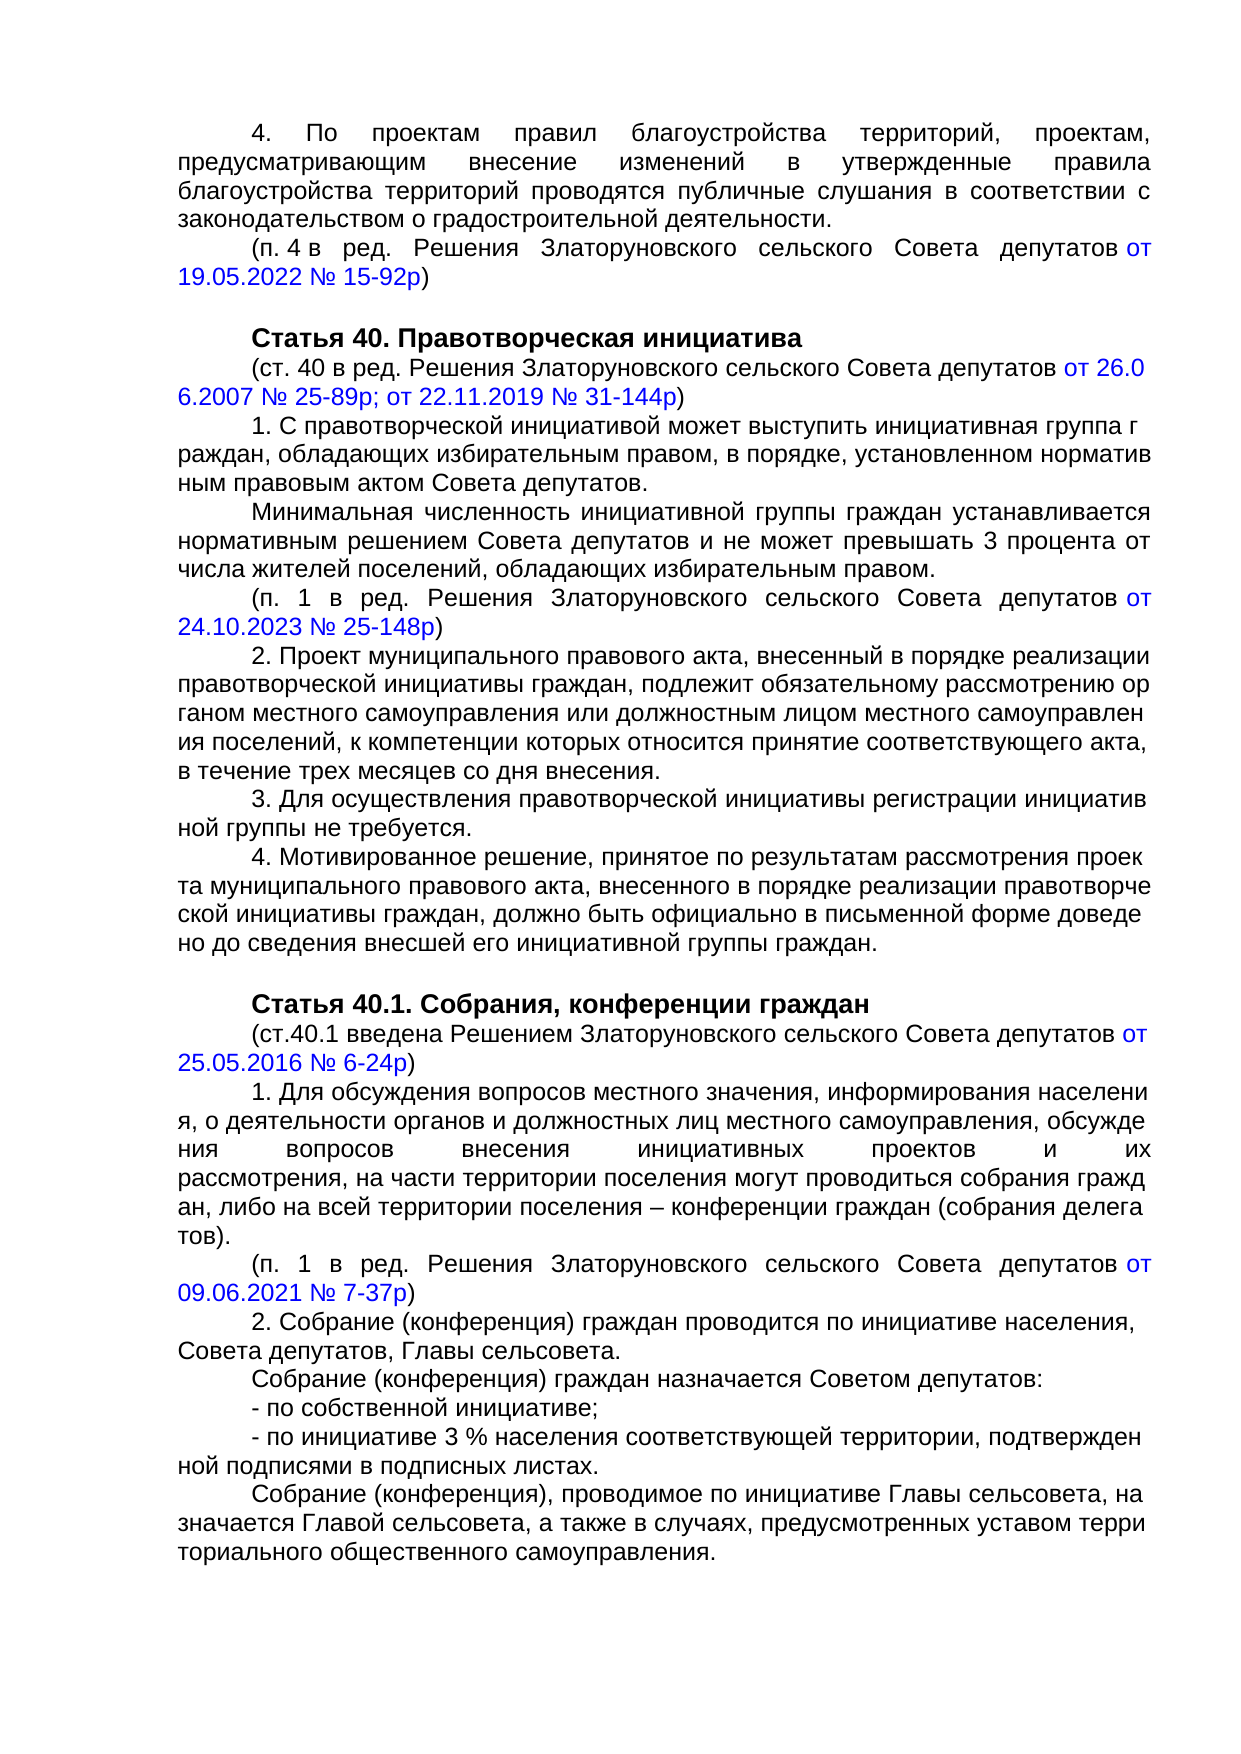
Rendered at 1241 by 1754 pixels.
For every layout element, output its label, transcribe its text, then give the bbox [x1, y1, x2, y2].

text 4. Мотивированное решение, принятое по результатам рассмотрения проекта муниципального правового акта, внесенного в порядке реализации правотворческой инициативы граждан, должно быть официально в письменной форме доведено до сведения внесшей его инициативной группы граждан. [177, 842, 1152, 957]
text Собрание (конференция) граждан назначается Советом депутатов: [177, 1364, 1152, 1393]
text 3. Для осуществления правотворческой инициативы регистрации инициативной группы не требуется. [177, 784, 1152, 842]
text (ст. 40 в ред. Решения Златоруновского сельского Совета депутатов от 26.06.2007 № 25-89р; от 22.11.2019 № 31-144р) [177, 353, 1152, 411]
text 4. По проектам правил благоустройства территорий, проектам, предусматривающим внесение изменений в утвержденные правила благоустройства территорий проводятся публичные слушания в соответствии с законодательством о градостроительной деятельности. [177, 118, 1152, 233]
text Собрание (конференция), проводимое по инициативе Главы сельсовета, назначается Главой сельсовета, а также в случаях, предусмотренных уставом территориального общественного самоуправления. [177, 1479, 1152, 1566]
text (п. 1 в ред. Решения Златоруновского сельского Совета депутатов от 24.10.2023 № 25-148р) [177, 583, 1152, 641]
text (ст.40.1 введена Решением Златоруновского сельского Совета депутатов от 25.05.2016 № 6-24р) [177, 1019, 1152, 1077]
text 1. Для обсуждения вопросов местного значения, информирования населения, о деятельности органов и должностных лиц местного самоуправления, обсуждения вопросов внесения инициативных проектов и их рассмотрения, на части территории поселения могут проводиться собрания граждан, либо на всей территории поселения – конференции граждан (собрания делегатов). [177, 1077, 1152, 1249]
text 1. С правотворческой инициативой может выступить инициативная группа граждан, обладающих избирательным правом, в порядке, установленном нормативным правовым актом Совета депутатов. [177, 411, 1152, 497]
text Статья 40.1. Собрания, конференции граждан [177, 988, 1152, 1019]
text - по собственной инициативе; [177, 1393, 1152, 1422]
text 2. Проект муниципального правового акта, внесенный в порядке реализации правотворческой инициативы граждан, подлежит обязательному рассмотрению органом местного самоуправления или должностным лицом местного самоуправления поселений, к компетенции которых относится принятие соответствующего акта, в течение трех месяцев со дня внесения. [177, 641, 1152, 784]
text 2. Собрание (конференция) граждан проводится по инициативе населения, Совета депутатов, Главы сельсовета. [177, 1307, 1152, 1364]
text (п. 4 в ред. Решения Златоруновского сельского Совета депутатов от 19.05.2022 № 15-92р) [177, 233, 1152, 291]
text Минимальная численность инициативной группы граждан устанавливается нормативным решением Совета депутатов и не может превышать 3 процента от числа жителей поселений, обладающих избирательным правом. [177, 497, 1152, 583]
text Статья 40. Правотворческая инициатива [177, 322, 1152, 353]
text (п. 1 в ред. Решения Златоруновского сельского Совета депутатов от 09.06.2021 № 7-37р) [177, 1249, 1152, 1307]
text - по инициативе 3 % населения соответствующей территории, подтвержденной подписями в подписных листах. [177, 1422, 1152, 1479]
